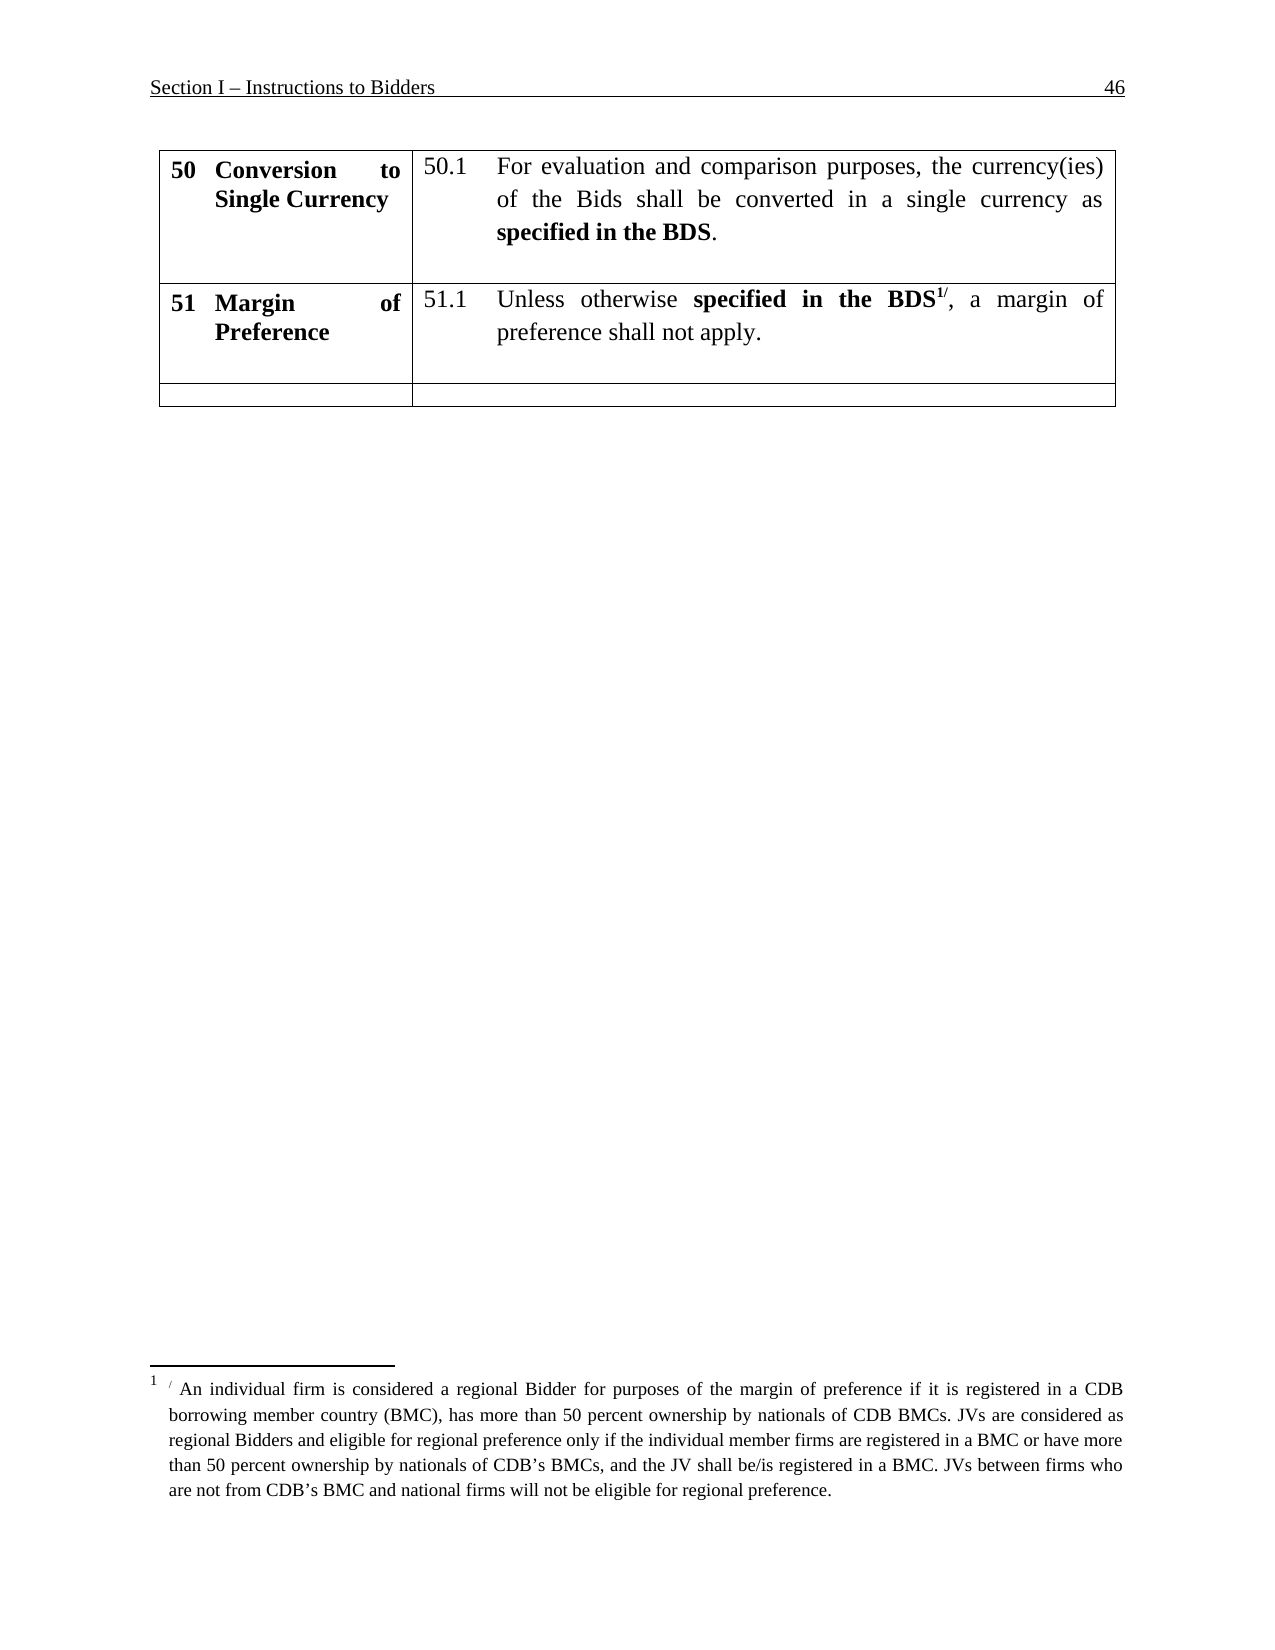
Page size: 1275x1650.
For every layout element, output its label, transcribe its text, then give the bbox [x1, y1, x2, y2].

table_cell [413, 384, 1115, 406]
table_cell For evaluation and comparison purposes, the currency(ies) of the Bids shall be converted in a single currency as specified in the BDS. [413, 151, 1115, 283]
table_cell [160, 384, 412, 406]
table_cell Conversion to Single Currency [160, 151, 412, 283]
table_cell Unless otherwise specified in the BDS/, a margin of preference shall not apply. [413, 284, 1115, 383]
table_cell Margin of Preference [160, 284, 412, 383]
